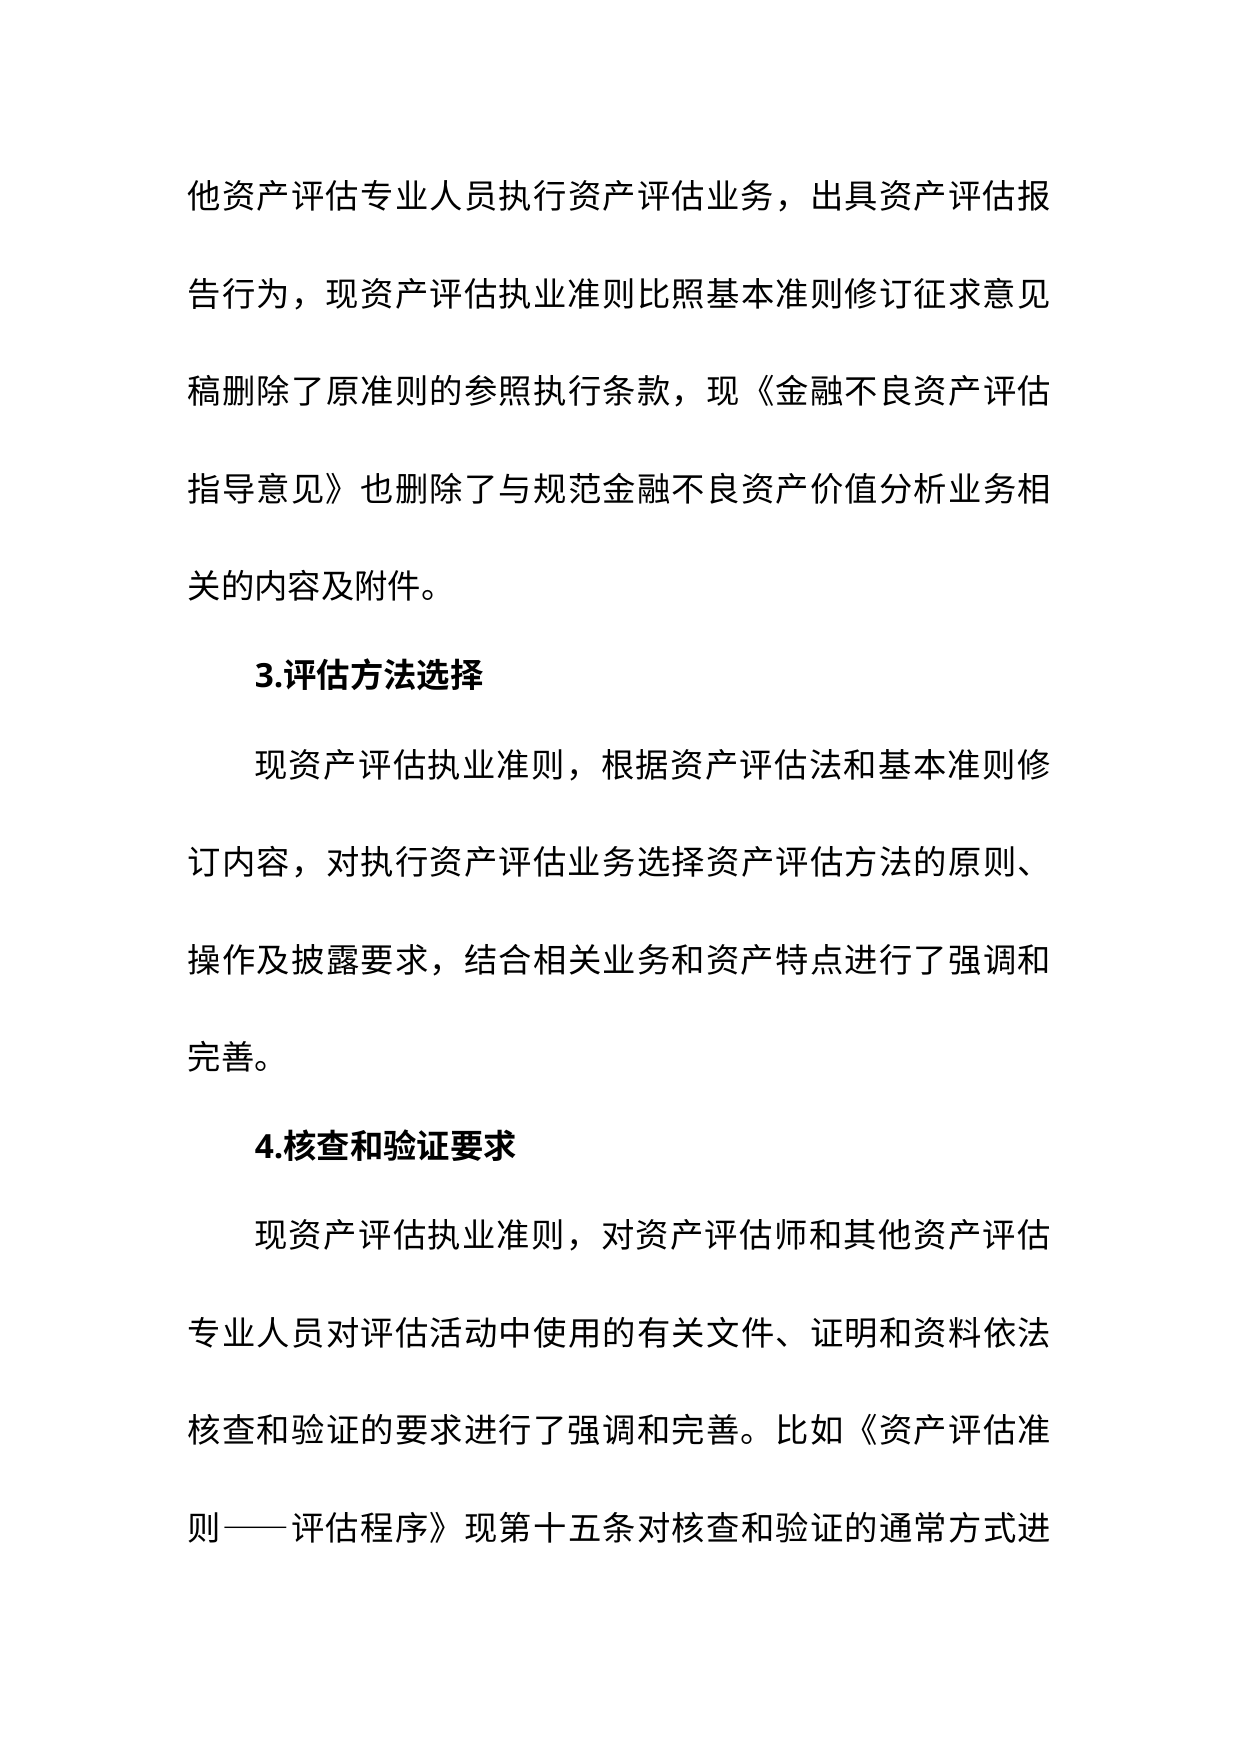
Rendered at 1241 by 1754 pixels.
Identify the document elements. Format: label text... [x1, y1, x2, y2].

text 现资产评估执业准则，根据资产评估法和基本准则修订内容，对执行资产评估业务选择资产评估方法的原则、操作及披露要求，结合相关业务和资产特点进行了强调和完善。 [187, 730, 1053, 1088]
text 4.核查和验证要求 [187, 1112, 1053, 1177]
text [187, 1201, 1053, 1558]
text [187, 162, 1053, 617]
text 3.评估方法选择 [187, 641, 1053, 706]
